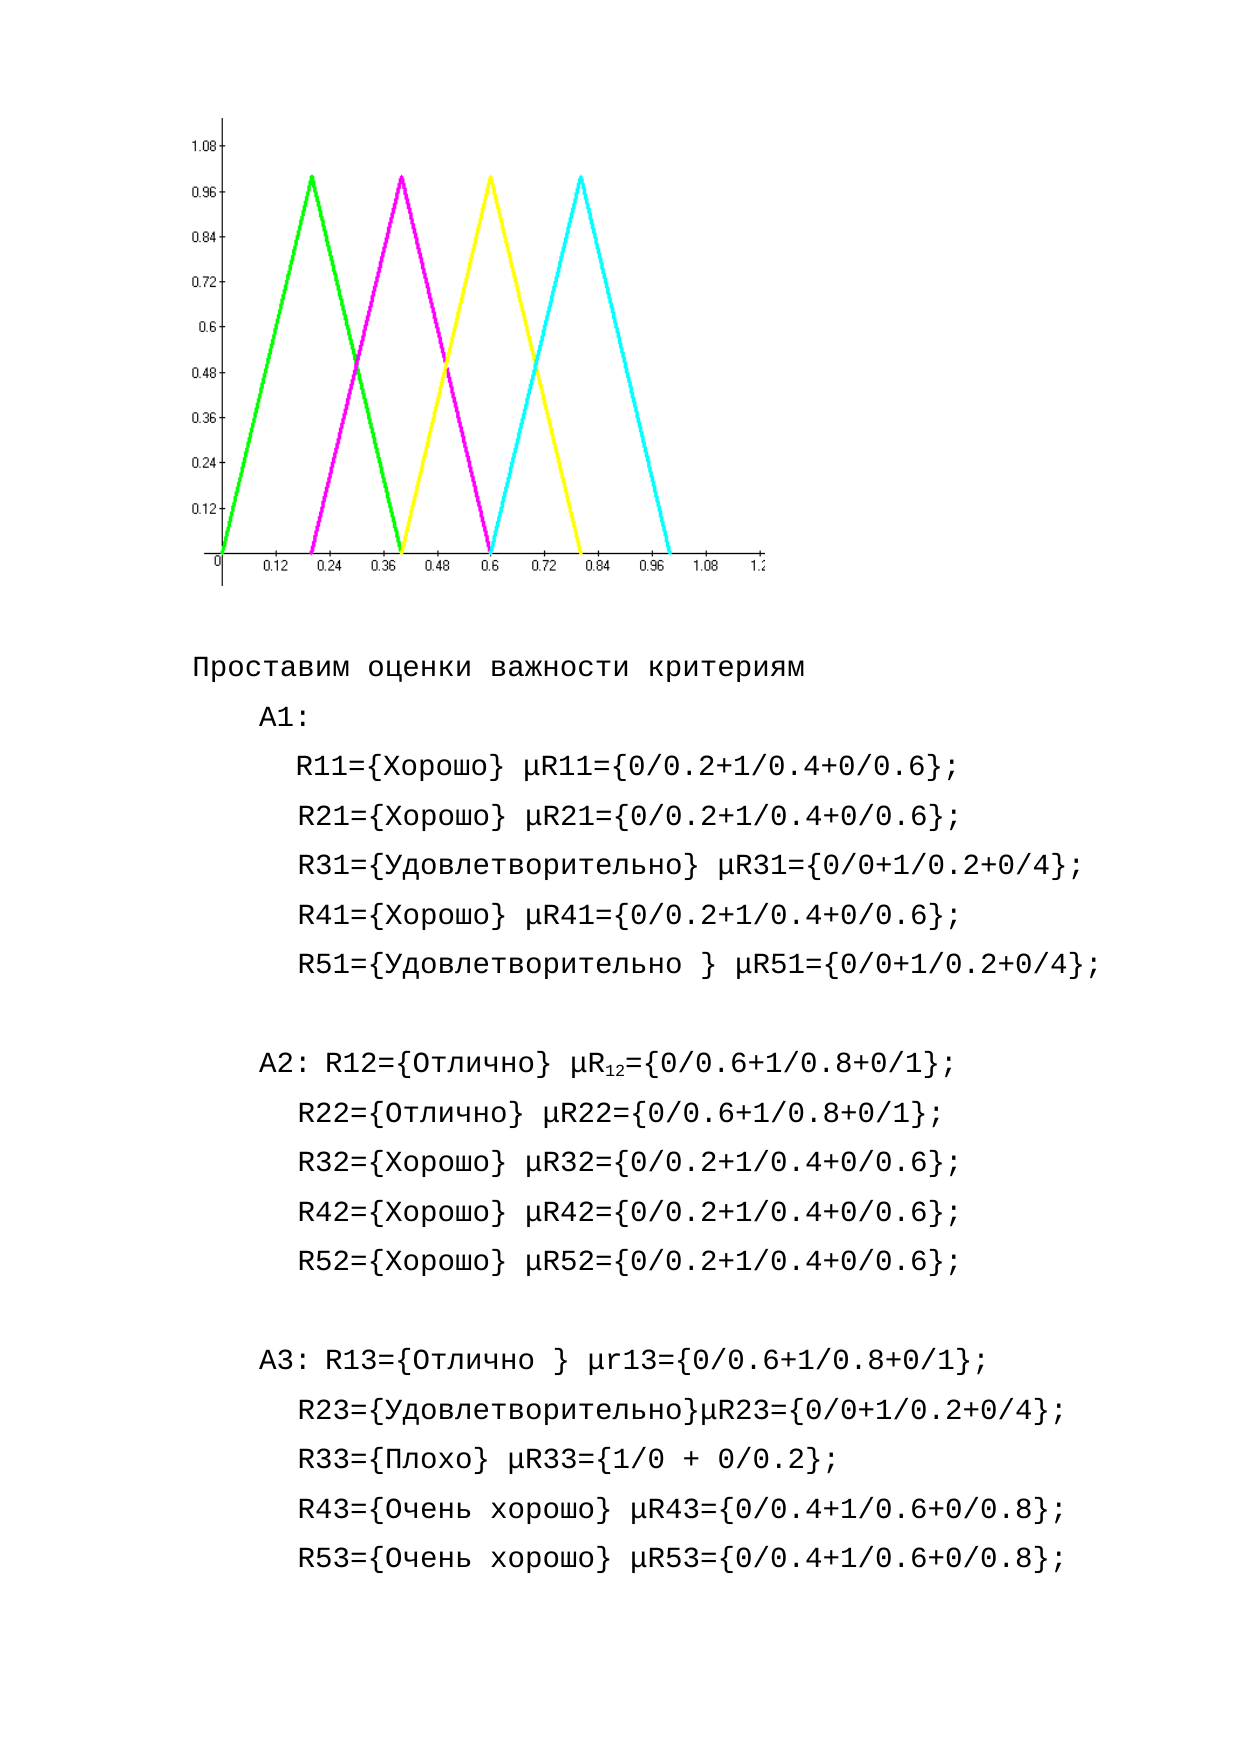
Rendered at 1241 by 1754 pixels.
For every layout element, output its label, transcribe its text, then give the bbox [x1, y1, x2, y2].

text А2: R12={Отлично} μR12={0/0.6+1/0.8+0/1}; [158, 1048, 1152, 1081]
text R32={Хорошо} μR32={0/0.2+1/0.4+0/0.6}; [158, 1147, 1152, 1180]
text R53={Очень хорошо} μR53={0/0.4+1/0.6+0/0.8}; [158, 1543, 1152, 1576]
text R23={Удовлетворительно}μR23={0/0+1/0.2+0/4}; [158, 1395, 1152, 1428]
text R33={Плохо} μR33={1/0 + 0/0.2}; [158, 1444, 1152, 1477]
text R21={Хорошо} μR21={0/0.2+1/0.4+0/0.6}; [158, 801, 1152, 834]
text R51={Удовлетворительно } μR51={0/0+1/0.2+0/4}; [158, 949, 1152, 982]
text R41={Хорошо} μR41={0/0.2+1/0.4+0/0.6}; [158, 900, 1152, 933]
text R11={Хорошо} μR11={0/0.2+1/0.4+0/0.6}; [158, 752, 1152, 784]
text R42={Хорошо} μR42={0/0.2+1/0.4+0/0.6}; [158, 1197, 1152, 1230]
text R31={Удовлетворительно} μR31={0/0+1/0.2+0/4}; [158, 851, 1152, 883]
text А3: R13={Отлично } μr13={0/0.6+1/0.8+0/1}; [158, 1345, 1152, 1378]
picture [177, 118, 765, 586]
text R52={Хорошо} μR52={0/0.2+1/0.4+0/0.6}; [158, 1246, 1152, 1279]
text Проставим оценки важности критериям [158, 653, 1152, 686]
text А1: [158, 702, 1152, 735]
text R43={Очень хорошо} μR43={0/0.4+1/0.6+0/0.8}; [158, 1494, 1152, 1527]
text R22={Отлично} μR22={0/0.6+1/0.8+0/1}; [158, 1098, 1152, 1131]
